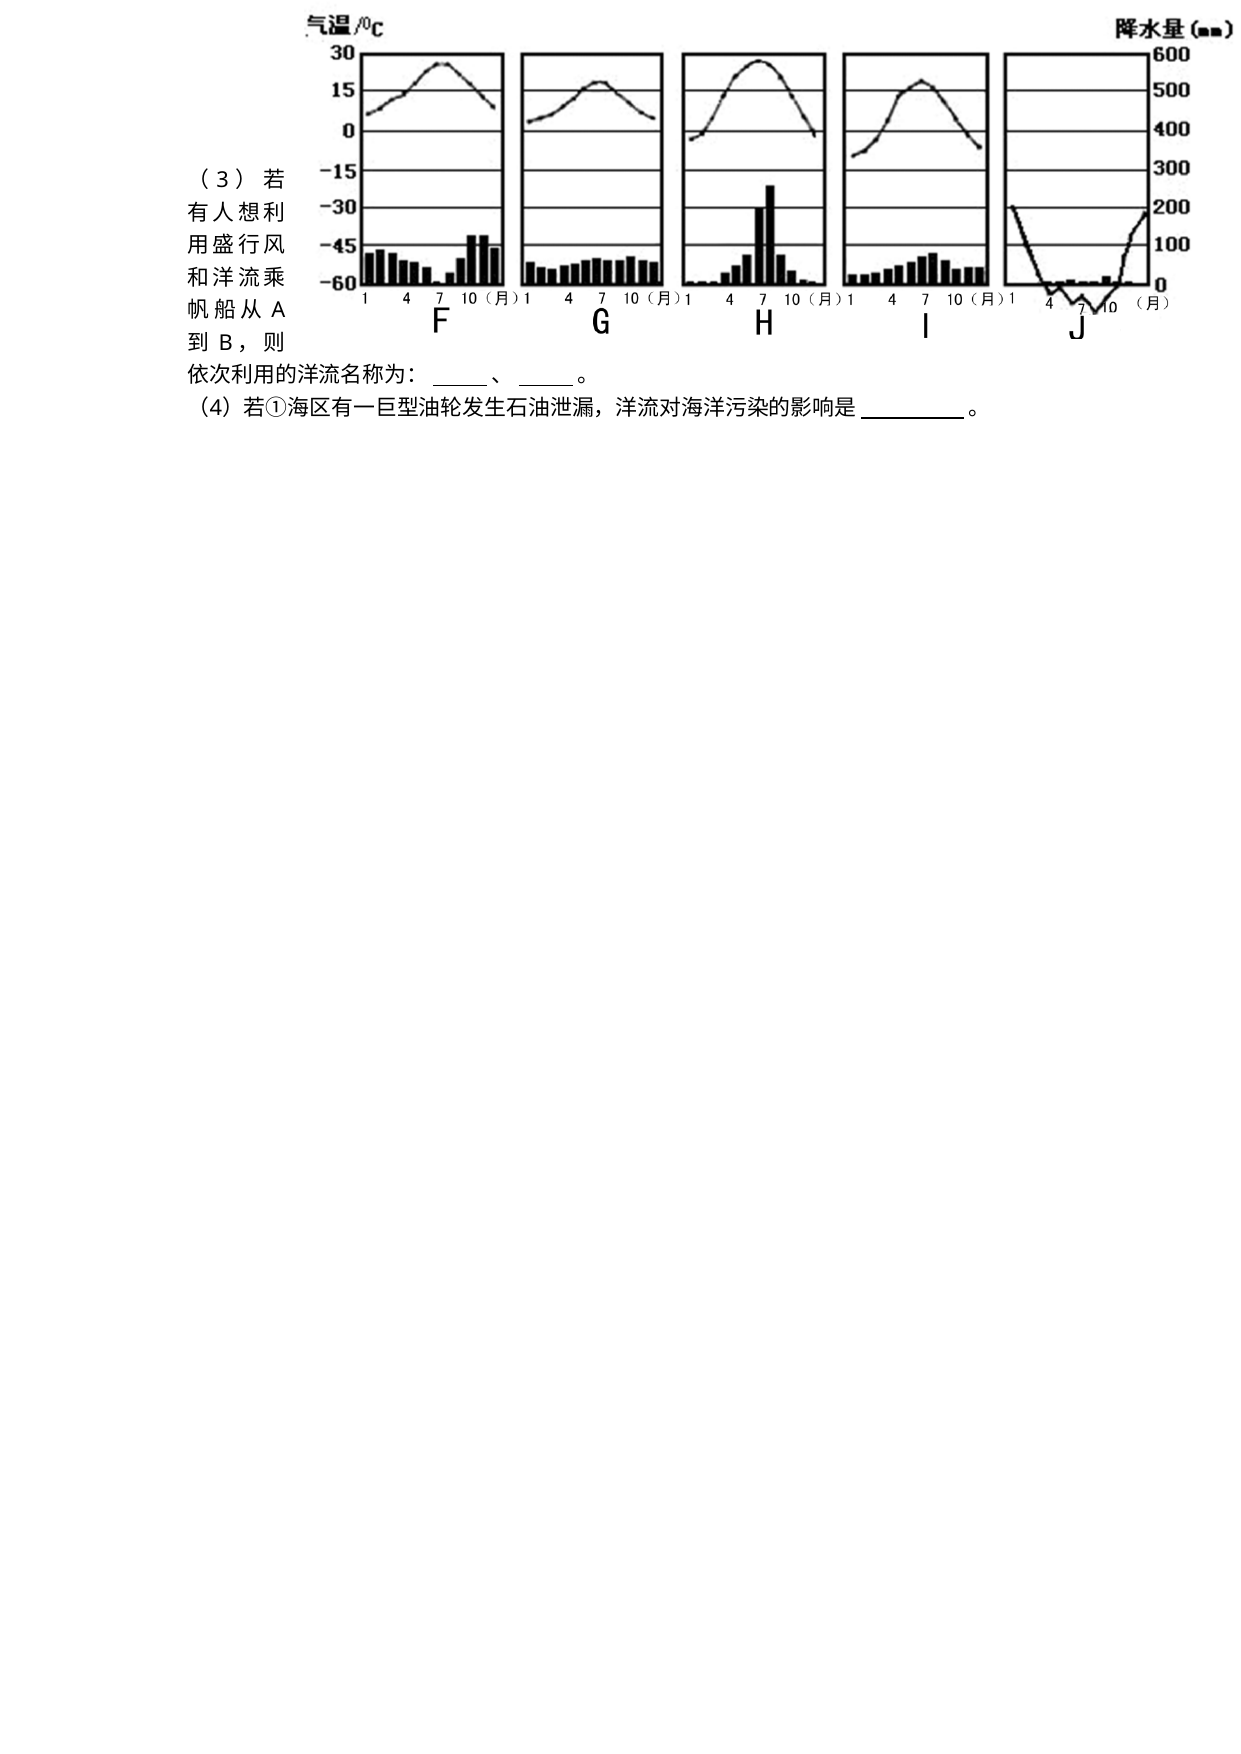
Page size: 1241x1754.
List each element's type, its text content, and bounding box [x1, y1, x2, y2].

text （3）若有人想利用盛行风和洋流乘帆船从A到B，则依次利用的洋流名称为： 、 。 [187, 162, 1053, 227]
text （4）若①海区有一巨型油轮发生石油泄漏，洋流对海洋污染的影响是 。 [187, 227, 1053, 259]
